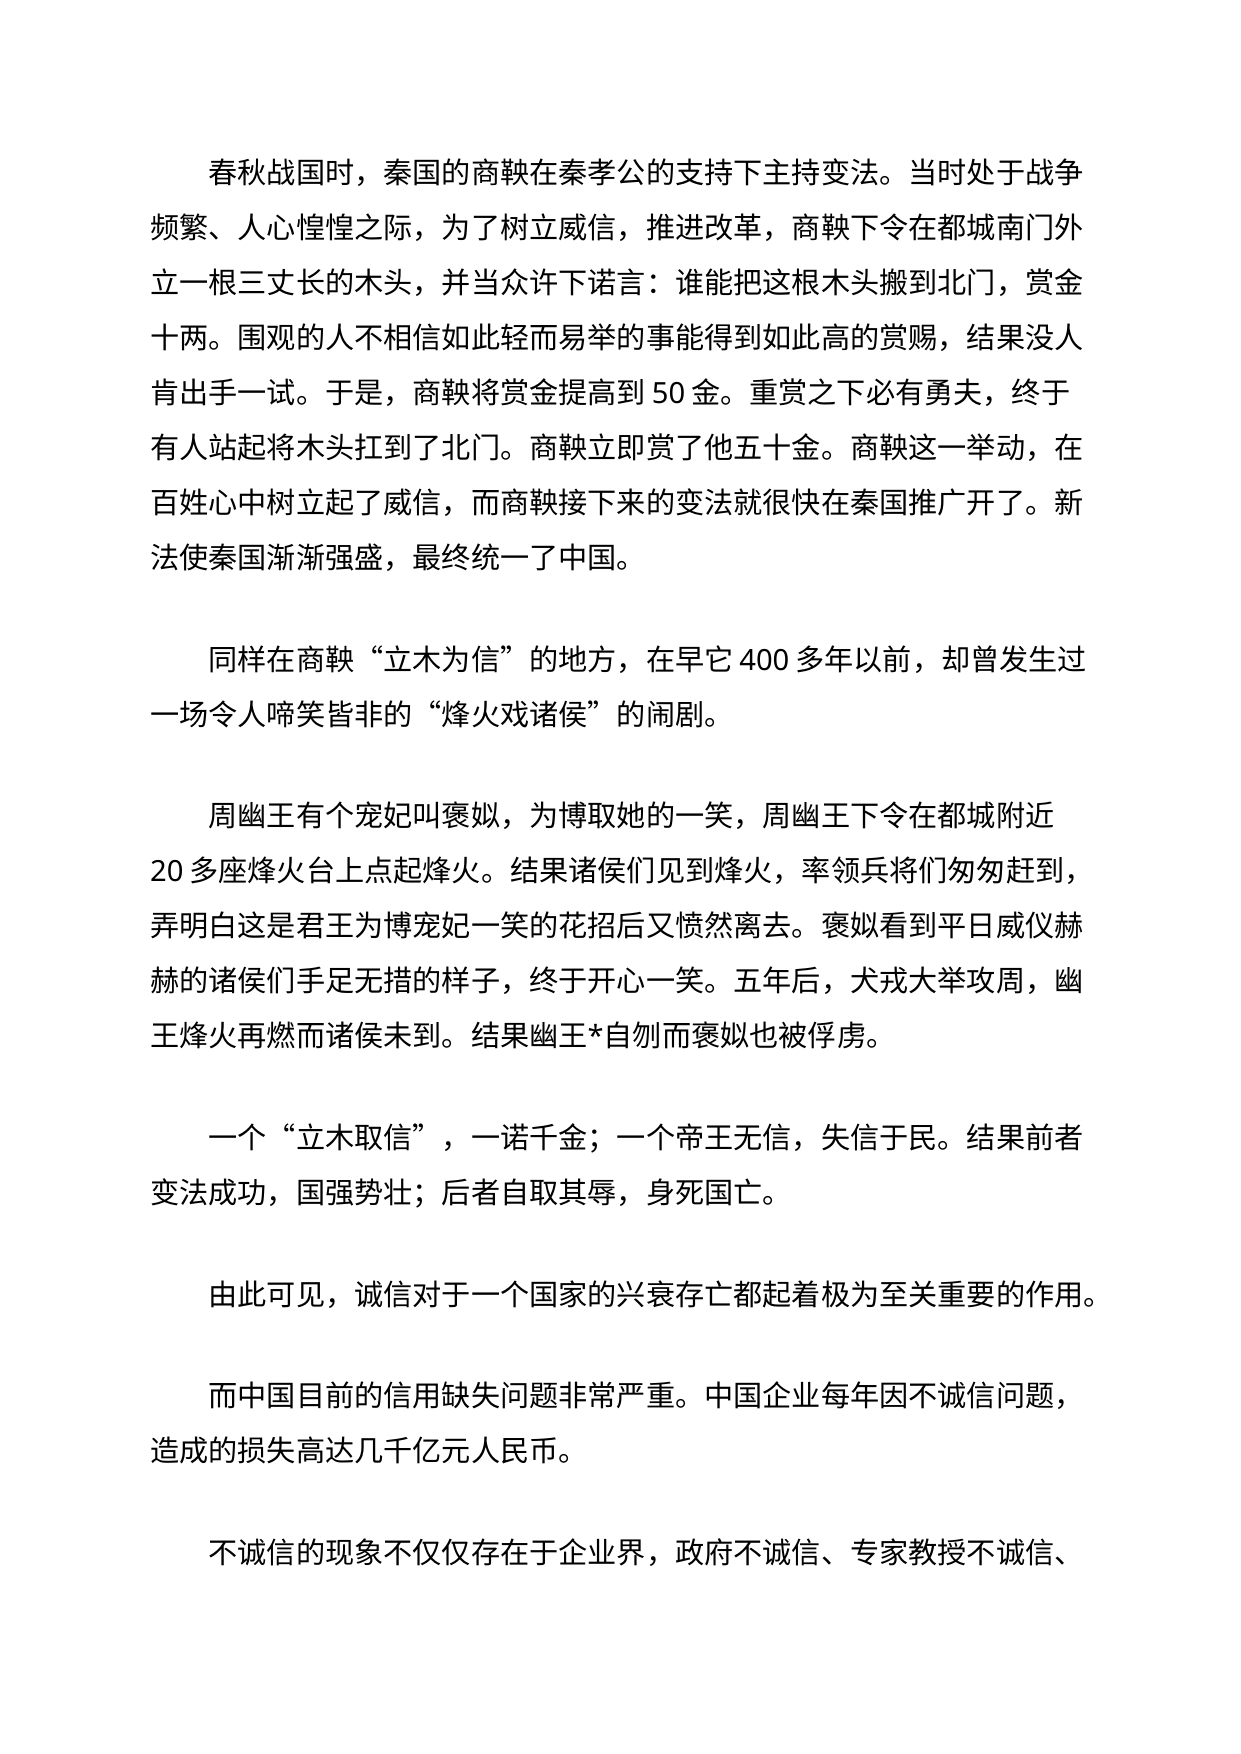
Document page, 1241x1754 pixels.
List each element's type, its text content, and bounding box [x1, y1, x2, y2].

text 由此可见，诚信对于一个国家的兴衰存亡都起着极为至关重要的作用。 [150, 1271, 1090, 1313]
text 而中国目前的信用缺失问题非常严重。中国企业每年因不诚信问题，造成的损失高达几千亿元人民币。 [150, 1373, 1090, 1470]
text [150, 1530, 1090, 1572]
text 同样在商鞅“立木为信”的地方，在早它400多年以前，却曾发生过一场令人啼笑皆非的“烽火戏诸侯”的闹剧。 [150, 636, 1090, 733]
text 春秋战国时，秦国的商鞅在秦孝公的支持下主持变法。当时处于战争频繁、人心惶惶之际，为了树立威信，推进改革，商鞅下令在都城南门外立一根三丈长的木头，并当众许下诺言：谁能把这根木头搬到北门，赏金十两。围观的人不相信如此轻而易举的事能得到如此高的赏赐，结果没人肯出手一试。于是，商鞅将赏金提高到50金。重赏之下必有勇夫，终于有人站起将木头扛到了北门。商鞅立即赏了他五十金。商鞅这一举动，在百姓心中树立起了威信，而商鞅接下来的变法就很快在秦国推广开了。新法使秦国渐渐强盛，最终统一了中国。 [150, 150, 1090, 577]
text 周幽王有个宠妃叫褒姒，为博取她的一笑，周幽王下令在都城附近20多座烽火台上点起烽火。结果诸侯们见到烽火，率领兵将们匆匆赶到，弄明白这是君王为博宠妃一笑的花招后又愤然离去。褒姒看到平日威仪赫赫的诸侯们手足无措的样子，终于开心一笑。五年后，犬戎大举攻周，幽王烽火再燃而诸侯未到。结果幽王*自刎而褒姒也被俘虏。 [150, 793, 1090, 1055]
text 一个“立木取信”，一诺千金；一个帝王无信，失信于民。结果前者变法成功，国强势壮；后者自取其辱，身死国亡。 [150, 1114, 1090, 1212]
